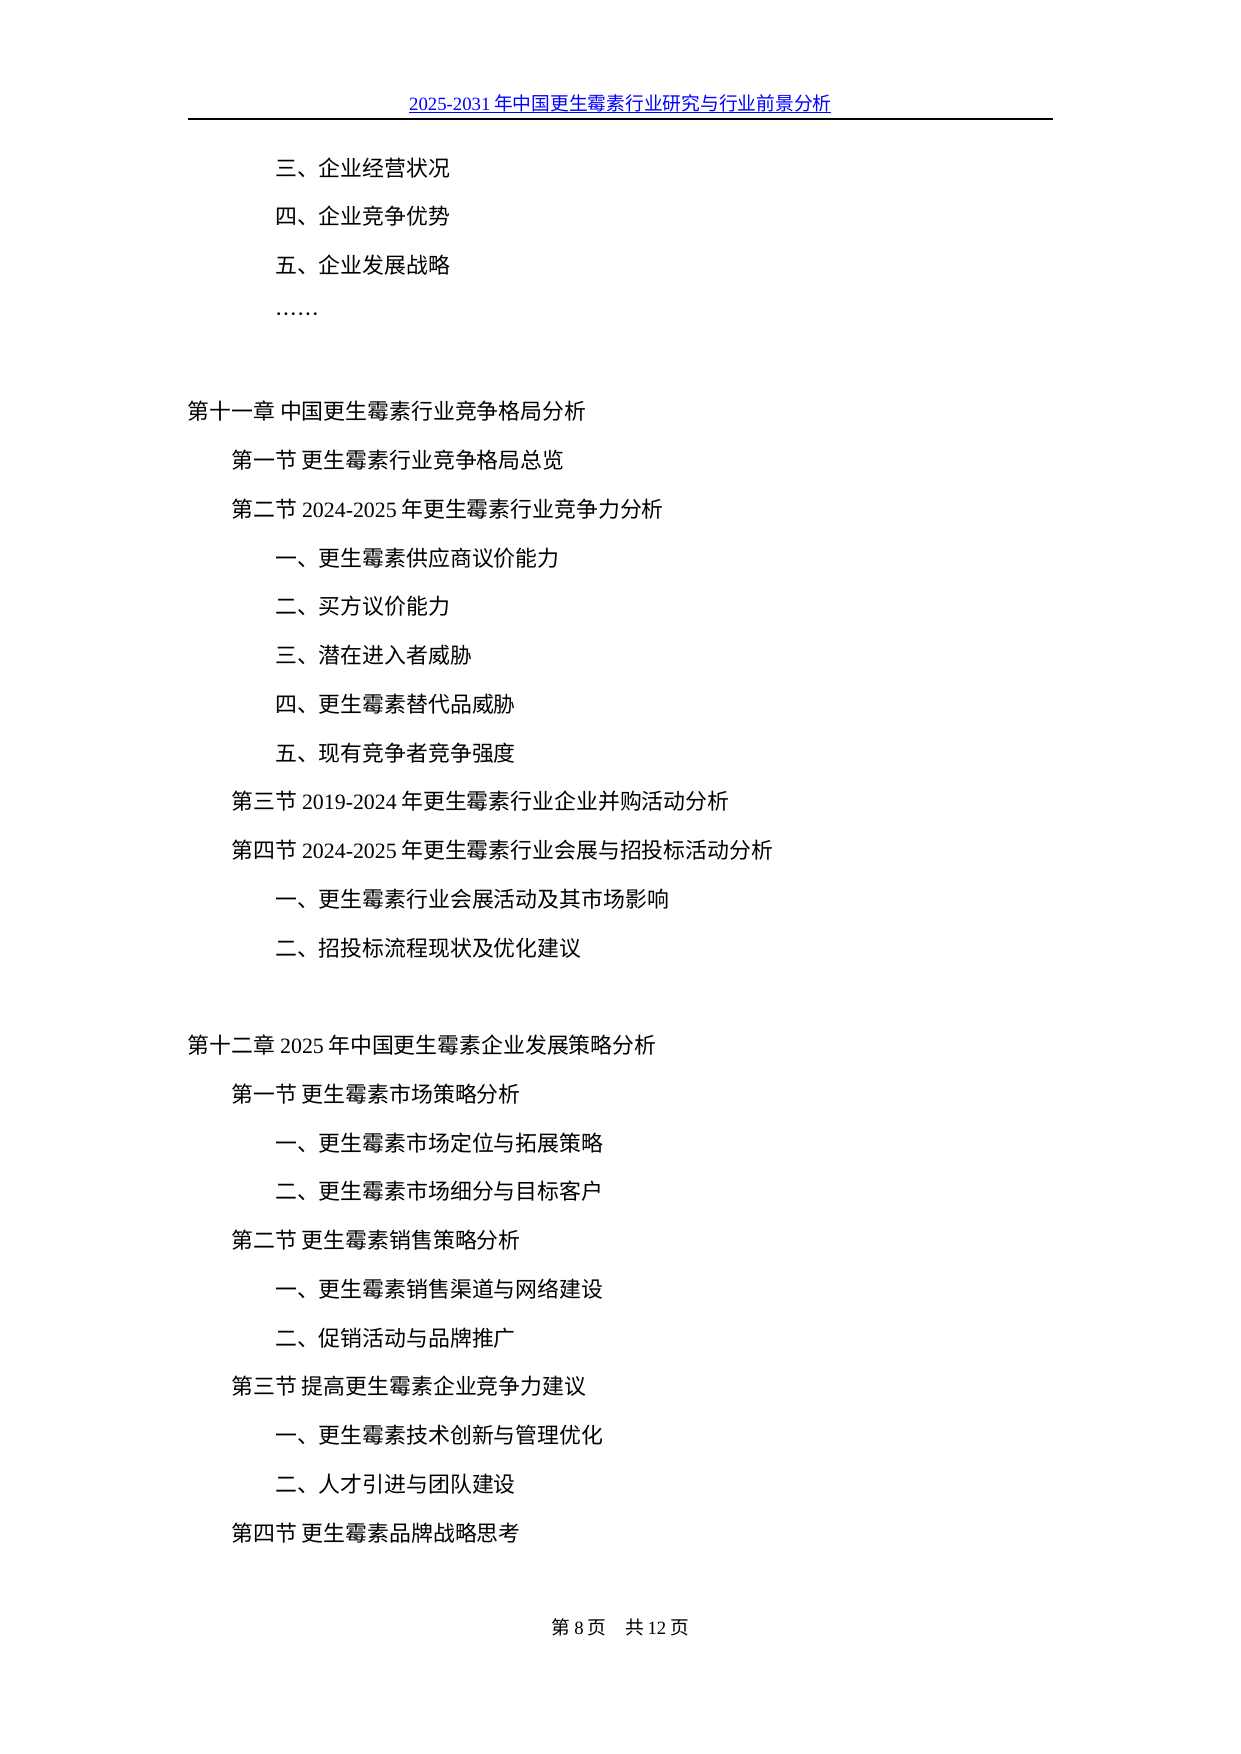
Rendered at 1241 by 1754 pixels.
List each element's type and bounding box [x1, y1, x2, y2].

text [187, 150, 1053, 1548]
